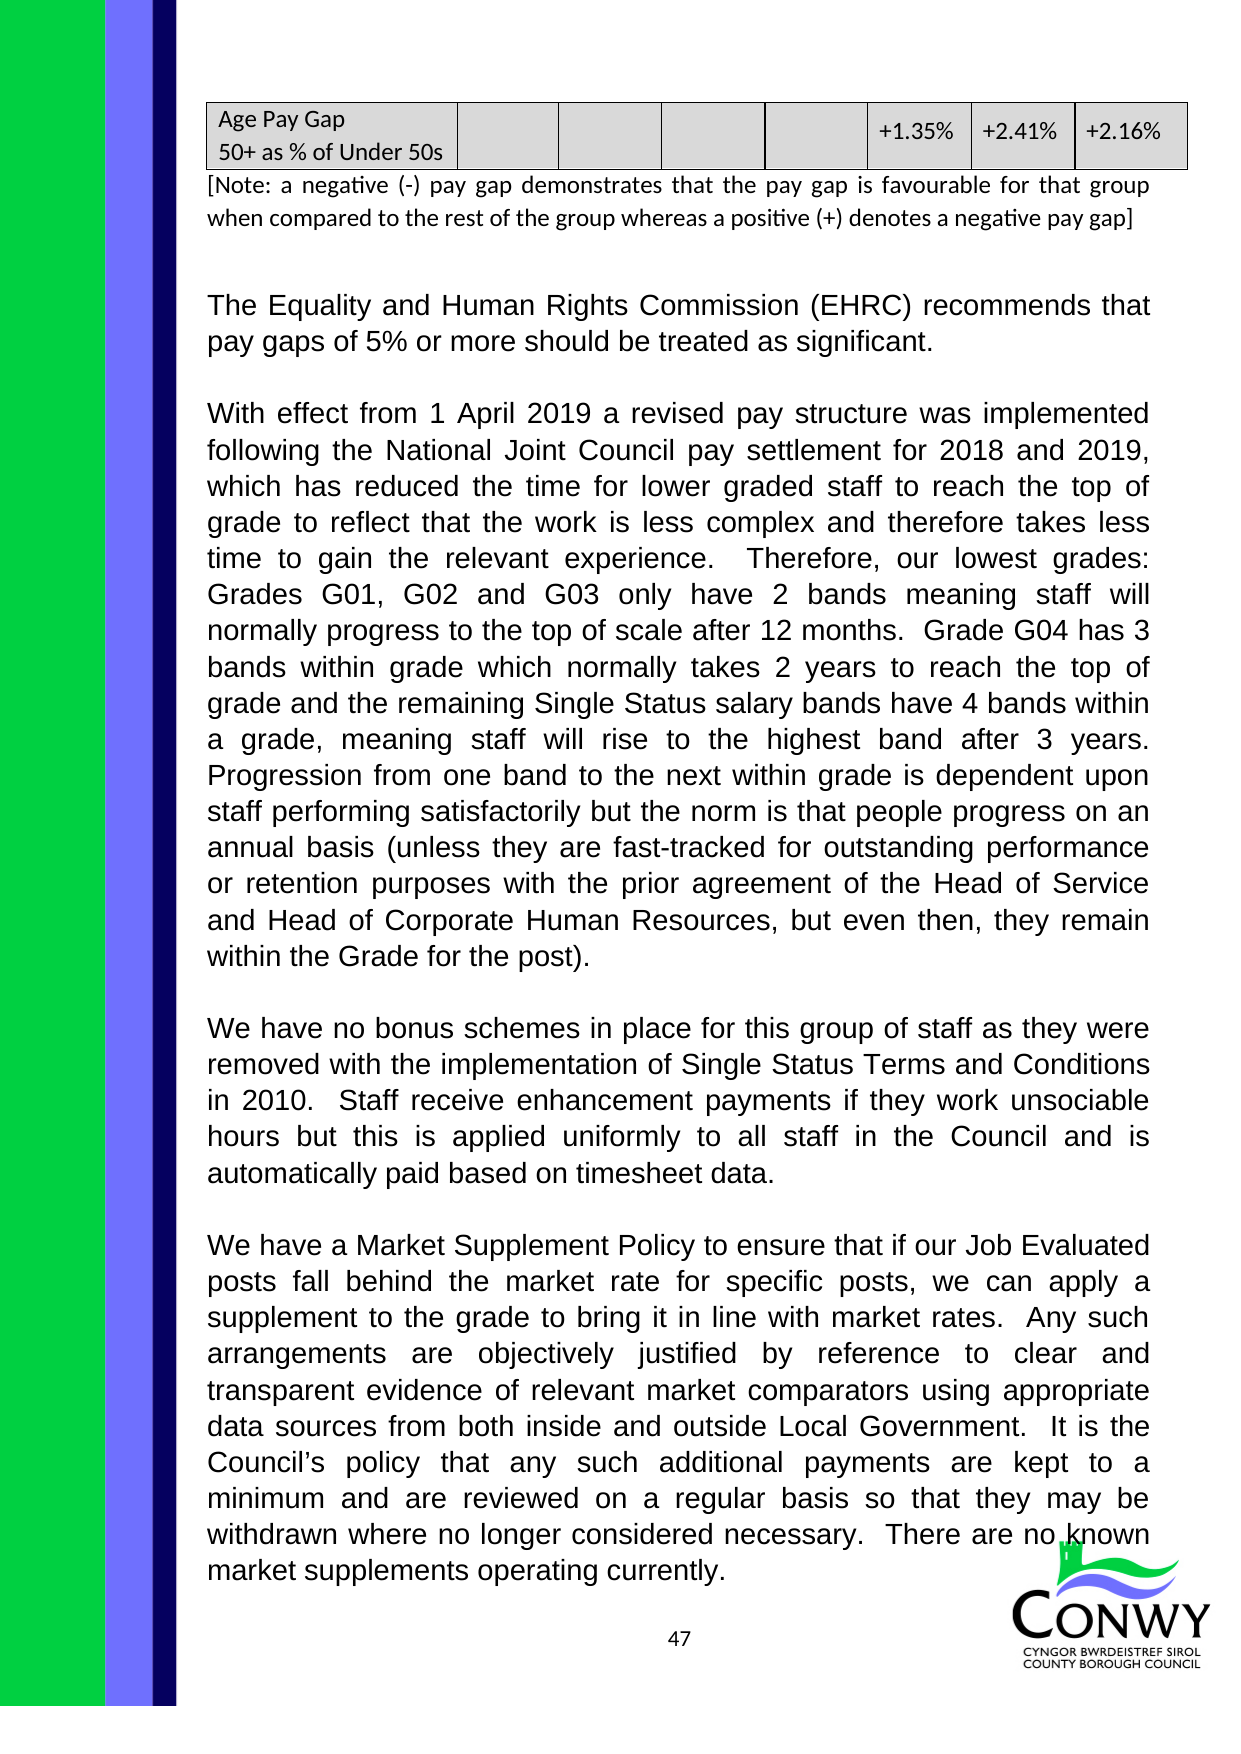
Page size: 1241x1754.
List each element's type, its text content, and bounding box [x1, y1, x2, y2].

table_cell +1.35% [868, 103, 971, 168]
table_cell Age Pay Gap 50+ as % of Under 50s [207, 103, 457, 168]
text [Note: a negative (-) pay gap demonstrates that the pay gap is favourable for that group when compared to the rest of the group whereas a positive (+) denotes a negative pay gap] [207, 170, 1152, 233]
text We have a Market Supplement Policy to ensure that if our Job Evaluated posts fall behind the market rate for specific posts, we can apply a supplement to the grade to bring it in line with market rates. Any such arrangements are objectively justified by reference to clear and transparent evidence of relevant market comparators using appropriate data sources from both inside and outside Local Government. It is the Council’s policy that any such additional payments are kept to a minimum and are reviewed on a regular basis so that they may be withdrawn where no longer considered necessary. There are no known market supplements operating currently. [207, 1228, 1152, 1587]
table_cell [559, 103, 661, 168]
table_cell [766, 103, 867, 168]
table_cell +2.16% [1076, 103, 1187, 168]
text The Equality and Human Rights Commission (EHRC) recommends that pay gaps of 5% or more should be treated as significant. [207, 288, 1152, 358]
text We have no bonus schemes in place for this group of staff as they were removed with the implementation of Single Status Terms and Conditions in 2010. Staff receive enhancement payments if they work unsociable hours but this is applied uniformly to all staff in the Council and is automatically paid based on timesheet data. [207, 1011, 1152, 1189]
table_cell +2.41% [972, 103, 1074, 168]
table_cell [662, 103, 764, 168]
table_cell [458, 103, 558, 168]
picture [0, 0, 1240, 1706]
text With effect from 1 April 2019 a revised pay structure was implemented following the National Joint Council pay settlement for 2018 and 2019, which has reduced the time for lower graded staff to reach the top of grade to reflect that the work is less complex and therefore takes less time to gain the relevant experience. Therefore, our lowest grades: Grades G01, G02 and G03 only have 2 bands meaning staff will normally progress to the top of scale after 12 months. Grade G04 has 3 bands within grade which normally takes 2 years to reach the top of grade and the remaining Single Status salary bands have 4 bands within a grade, meaning staff will rise to the highest band after 3 years. Progression from one band to the next within grade is dependent upon staff performing satisfactorily but the norm is that people progress on an annual basis (unless they are fast-tracked for outstanding performance or retention purposes with the prior agreement of the Head of Service and Head of Corporate Human Resources, but even then, they remain within the Grade for the post). [207, 397, 1152, 972]
